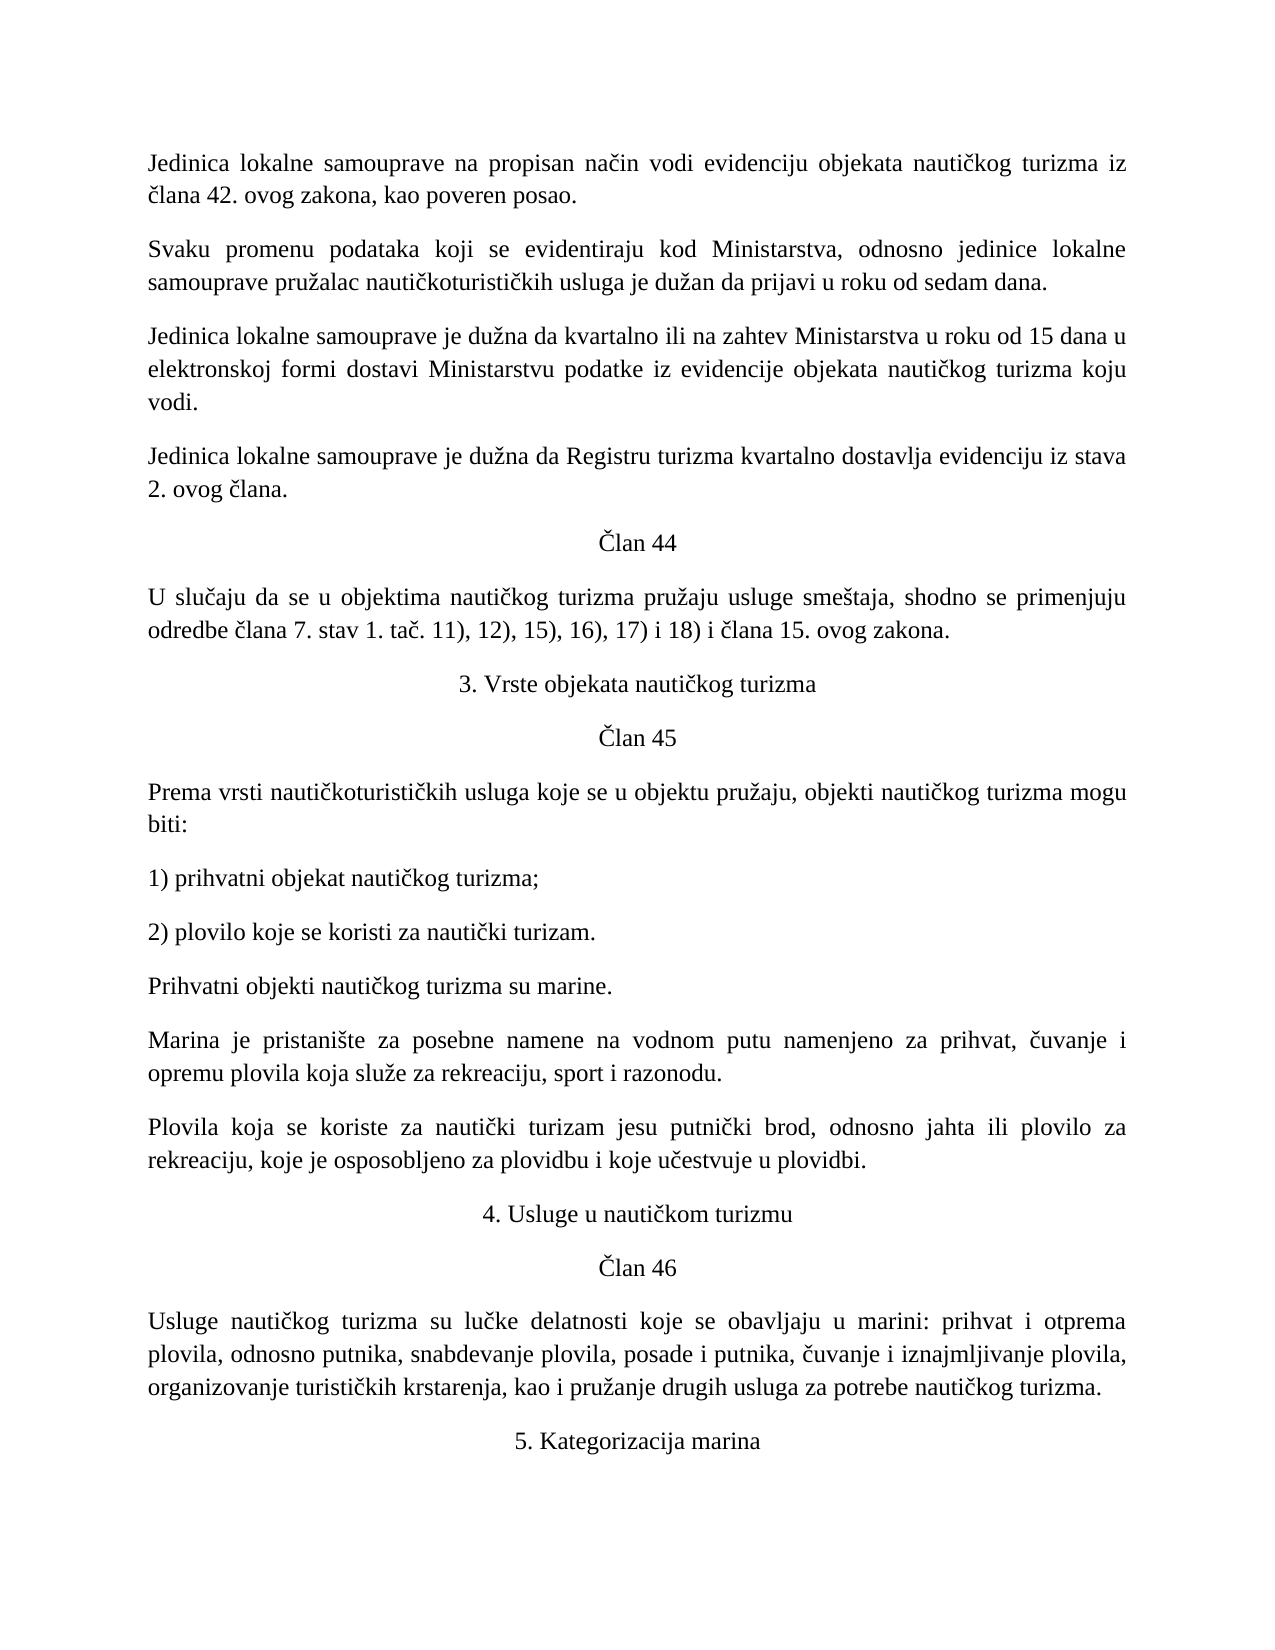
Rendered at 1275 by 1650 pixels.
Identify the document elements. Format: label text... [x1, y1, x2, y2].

text Prema vrsti nautičkoturističkih usluga koje se u objektu pružaju, objekti nautičkog turizma mogu biti: [148, 777, 1127, 838]
text Svaku promenu podataka koji se evidentiraju kod Ministarstva, odnosno jedinice lokalne samouprave pružalac nautičkoturističkih usluga je dužan da prijavi u roku od sedam dana. [148, 234, 1127, 296]
text Jedinica lokalne samouprave je dužna da Registru turizma kvartalno dostavlja evidenciju iz stava 2. ovog člana. [148, 441, 1127, 503]
text Plovila koja se koriste za nautički turizam jesu putnički brod, odnosno jahta ili plovilo za rekreaciju, koje je osposobljeno za plovidbu i koje učestvuje u plovidbi. [148, 1112, 1127, 1174]
text Član 44 [148, 528, 1127, 557]
text Prihvatni objekti nautičkog turizma su marine. [148, 971, 1127, 1000]
text Jedinica lokalne samouprave na propisan način vodi evidenciju objekata nautičkog turizma iz člana 42. ovog zakona, kao poveren posao. [148, 148, 1127, 209]
text Član 45 [148, 723, 1127, 751]
text 1) prihvatni objekat nautičkog turizma; [148, 863, 1127, 892]
text Jedinica lokalne samouprave je dužna da kvartalno ili na zahtev Ministarstva u roku od 15 dana u elektronskoj formi dostavi Ministarstvu podatke iz evidencije objekata nautičkog turizma koju vodi. [148, 321, 1127, 416]
text 4. Usluge u nautičkom turizmu [148, 1199, 1127, 1227]
text Član 46 [148, 1253, 1127, 1281]
text U slučaju da se u objektima nautičkog turizma pružaju usluge smeštaja, shodno se primenjuju odredbe člana 7. stav 1. tač. 11), 12), 15), 16), 17) i 18) i člana 15. ovog zakona. [148, 582, 1127, 644]
text Marina je pristanište za posebne namene na vodnom putu namenjeno za prihvat, čuvanje i opremu plovila koja služe za rekreaciju, sport i razonodu. [148, 1025, 1127, 1087]
text 2) plovilo koje se koristi za nautički turizam. [148, 917, 1127, 946]
text 5. Kategorizacija marina [148, 1426, 1127, 1455]
text 3. Vrste objekata nautičkog turizma [148, 669, 1127, 698]
text Usluge nautičkog turizma su lučke delatnosti koje se obavljaju u marini: prihvat i otprema plovila, odnosno putnika, snabdevanje plovila, posade i putnika, čuvanje i iznajmljivanje plovila, organizovanje turističkih krstarenja, kao i pružanje drugih usluga za potrebe nautičkog turizma. [148, 1306, 1127, 1401]
